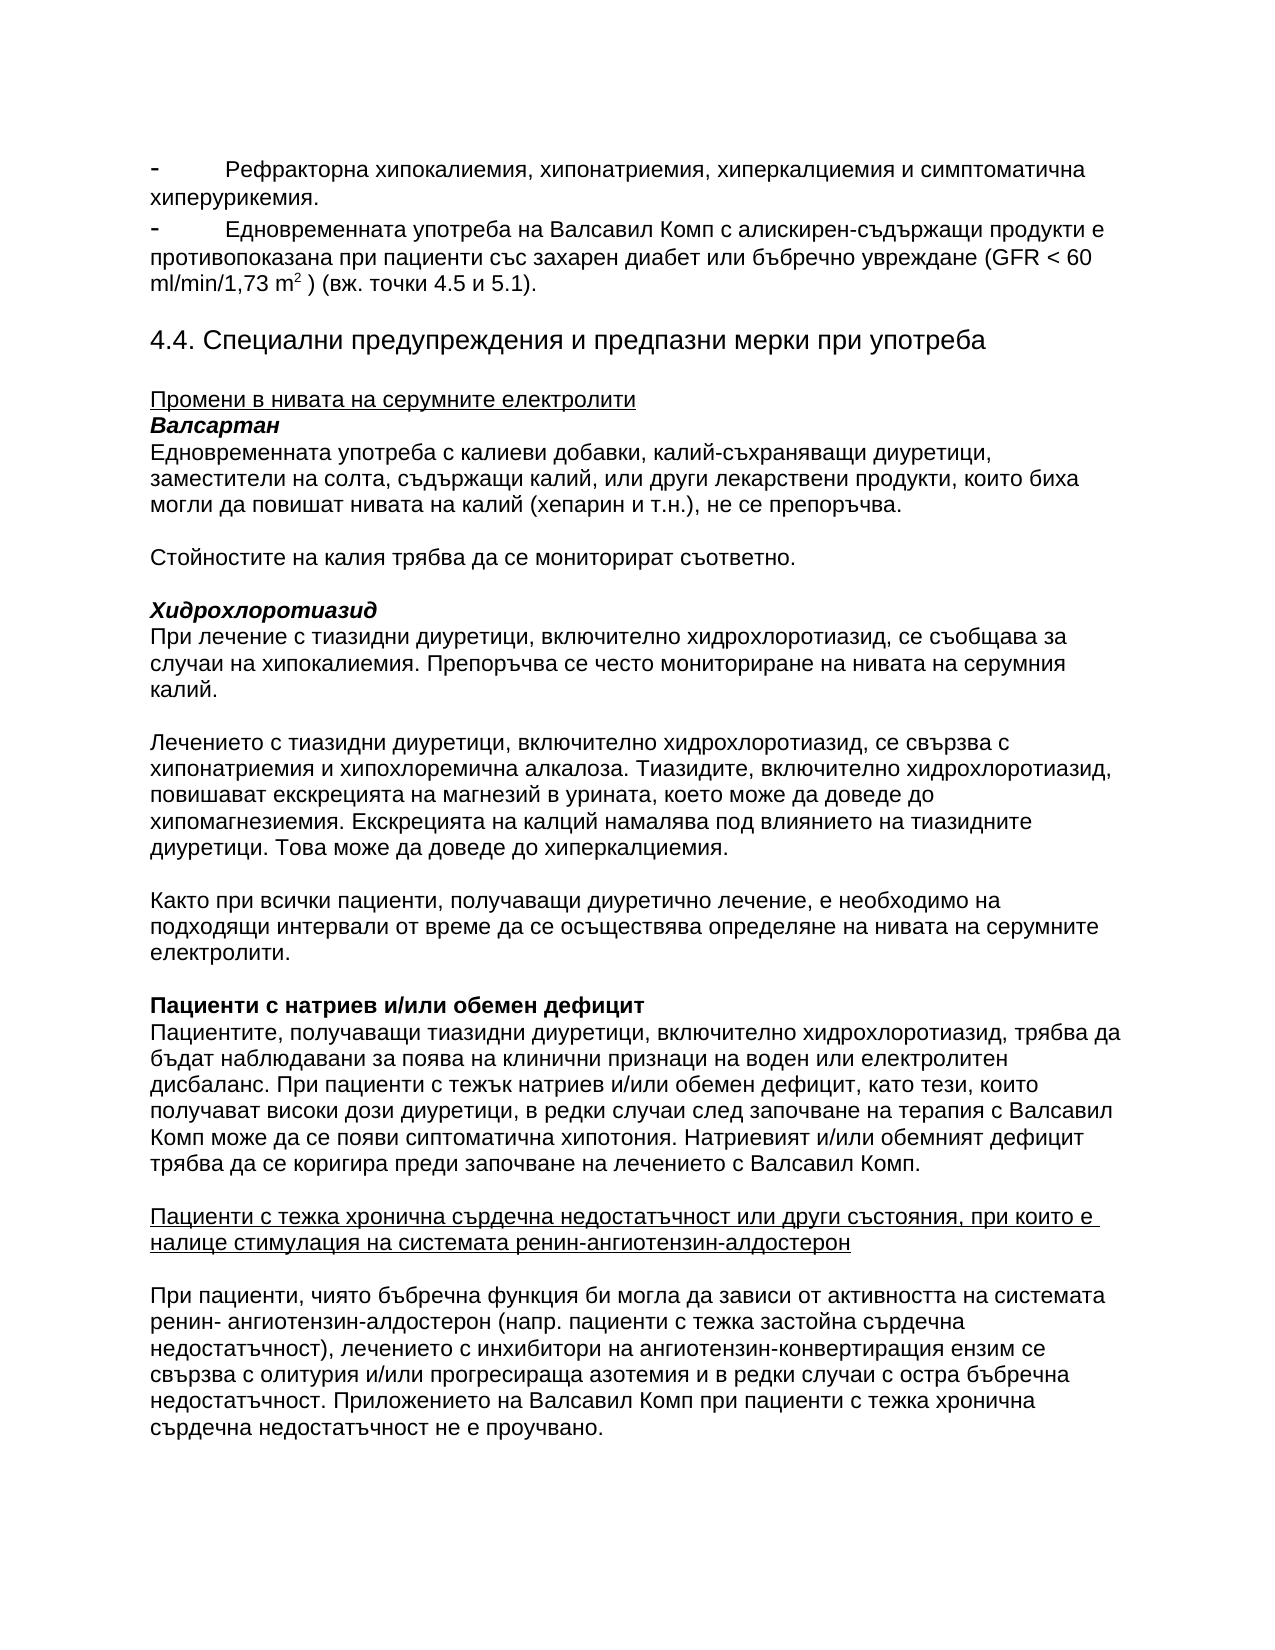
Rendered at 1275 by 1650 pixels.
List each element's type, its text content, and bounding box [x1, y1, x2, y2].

text При лечение с тиазидни диуретици, включително хидрохлоротиазид, се съобщава за случаи на хипокалиемия. Препоръчва се често мониториране на нивата на серумния калий. [150, 623, 1125, 702]
text Пациентите, получаващи тиазидни диуретици, включително хидрохлоротиазид, трябва да бъдат наблюдавани за поява на клинични признаци на воден или електролитен дисбаланс. При пациенти с тежък натриев и/или обемен дефицит, като тези, които получават високи дози диуретици, в редки случаи след започване на терапия с Валсавил Комп може да се появи сиптоматична хипотония. Натриевият и/или обемният дефицит трябва да се коригира преди започване на лечението с Валсавил Комп. [150, 1018, 1125, 1177]
text При пациенти, чиято бъбречна функция би могла да зависи от активността на системата ренин- ангиотензин-алдостерон (напр. пациенти с тежка застойна сърдечна недостатъчност), лечението с инхибитори на ангиотензин-конвертиращия ензим се свързва с олитурия и/или прогресираща азотемия и в редки случаи с остра бъбречна недостатъчност. Приложението на Валсавил Комп при пациенти с тежка хронична сърдечна недостатъчност не е проучвано. [150, 1282, 1125, 1440]
text Лечението с тиазидни диуретици, включително хидрохлоротиазид, се свързва с хипонатриемия и хипохлоремична алкалоза. Тиазидите, включително хидрохлоротиазид, повишават екскрецията на магнезий в урината, което може да доведе до хипомагнезиемия. Екскрецията на калций намалява под влиянието на тиазидните диуретици. Това може да доведе до хиперкалциемия. [150, 728, 1125, 860]
text Стойностите на калия трябва да се мониторират съответно. [150, 544, 1125, 570]
text Както при всички пациенти, получаващи диуретично лечение, е необходимо на подходящи интервали от време да се осъществява определяне на нивата на серумните електролити. [150, 887, 1125, 966]
text Промени в нивата на серумните електролити [150, 386, 1125, 412]
list Едновременната употреба на Валсавил Комп с алискирен-съдържащи продукти е противопоказана при пациенти със захарен диабет или бъбречно увреждане (GFR < 60 ml/min/1,73 m2 ) (вж. точки 4.5 и 5.1). [150, 210, 1125, 296]
subtitle 4.4. Специални предупреждения и предпазни мерки при употреба [150, 324, 1125, 356]
text Хидрохлоротиазид [150, 597, 1125, 623]
text Валсартан [150, 412, 1125, 439]
text Пациенти с тежка хронична сърдечна недостатъчност или други състояния, при които е налице стимулация на системата ренин-ангиотензин-алдостерон [150, 1203, 1125, 1256]
text Едновременната употреба с калиеви добавки, калий-съхраняващи диуретици, заместители на солта, съдържащи калий, или други лекарствени продукти, които биха могли да повишат нивата на калий (хепарин и т.н.), не се препоръчва. [150, 439, 1125, 518]
text Пациенти с натриев и/или обемен дефицит [150, 992, 1125, 1018]
list Рефракторна хипокалиемия, хипонатриемия, хиперкалциемия и симптоматична хиперурикемия. [150, 150, 1125, 210]
